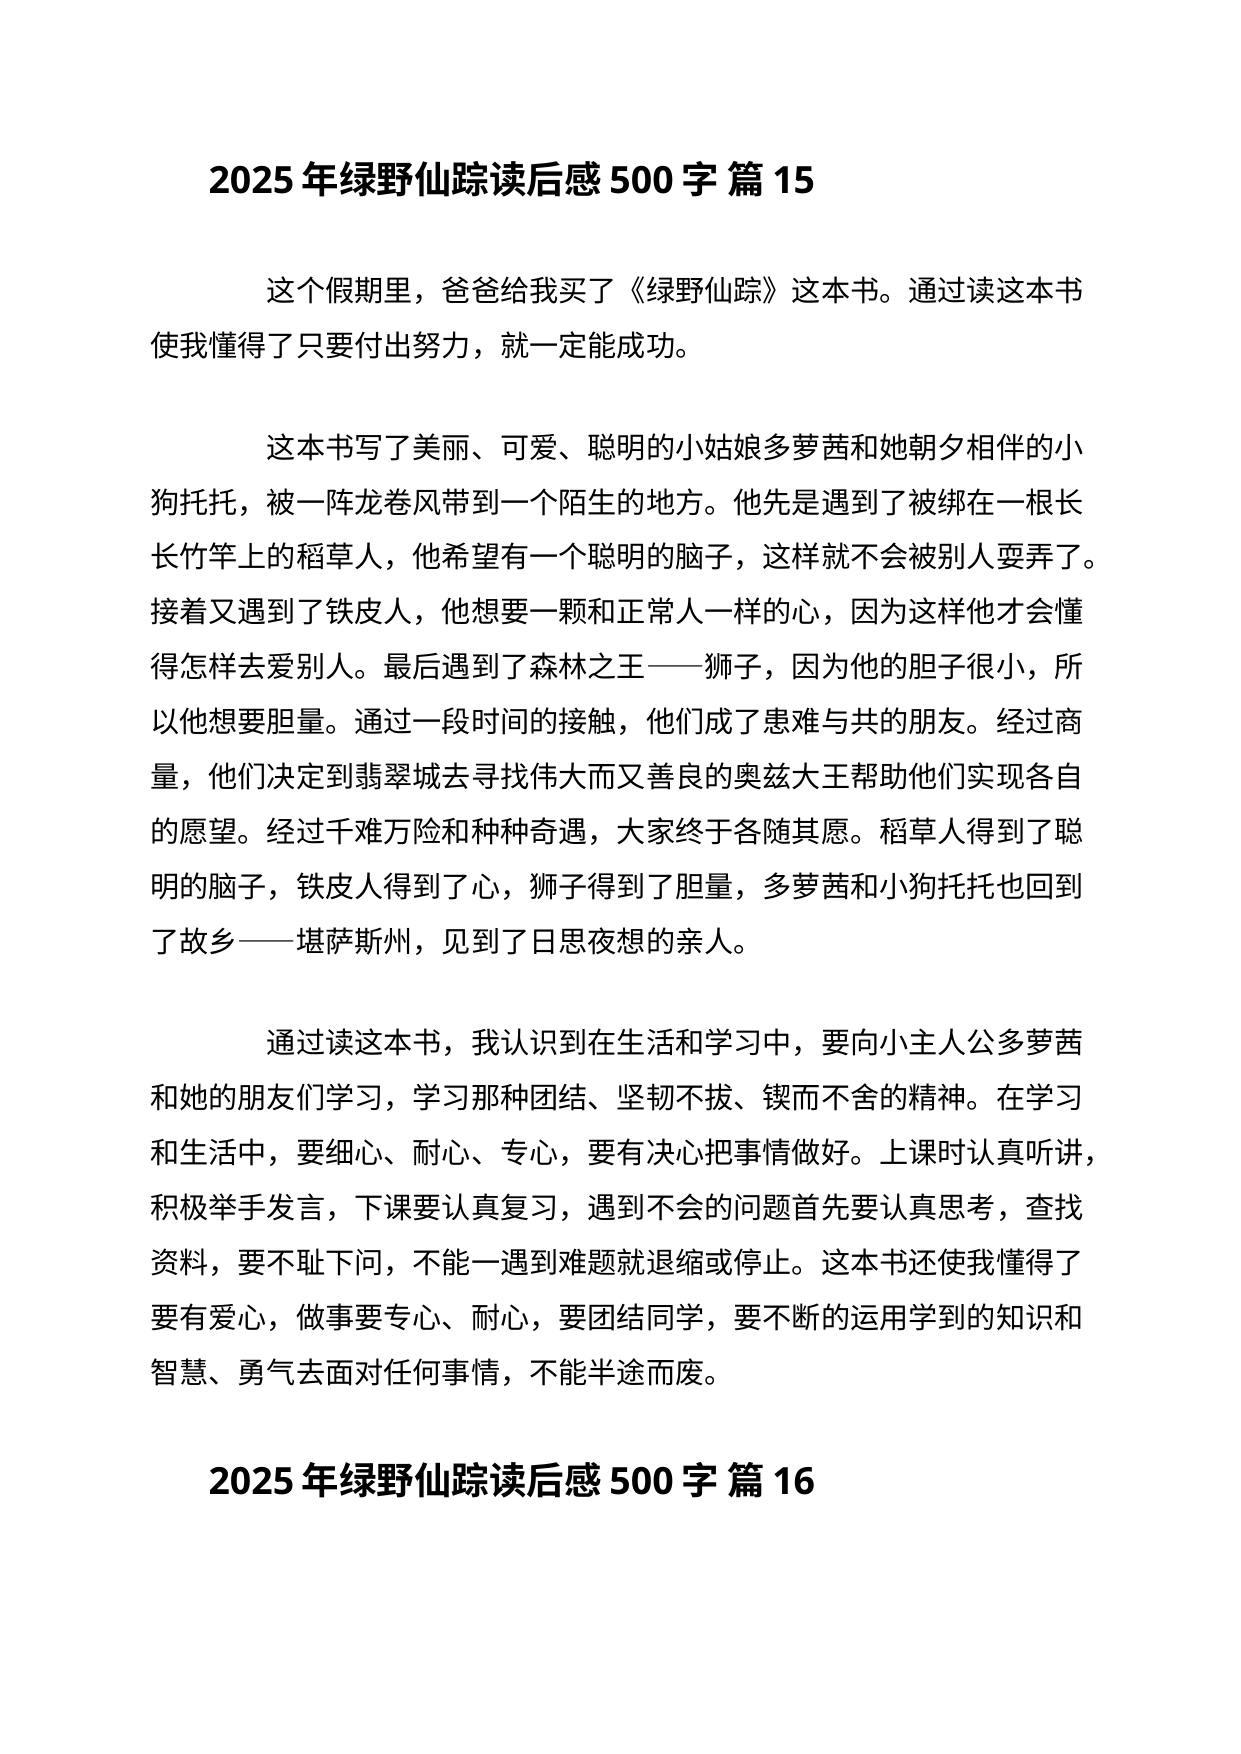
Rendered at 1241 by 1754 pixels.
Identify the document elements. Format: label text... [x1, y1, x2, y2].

text 通过读这本书，我认识到在生活和学习中，要向小主人公多萝茜和她的朋友们学习，学习那种团结、坚韧不拔、锲而不舍的精神。在学习和生活中，要细心、耐心、专心，要有决心把事情做好。上课时认真听讲，积极举手发言，下课要认真复习，遇到不会的问题首先要认真思考，查找资料，要不耻下问，不能一遇到难题就退缩或停止。这本书还使我懂得了要有爱心，做事要专心、耐心，要团结同学，要不断的运用学到的知识和智慧、勇气去面对任何事情，不能半途而废。 [150, 1020, 1090, 1392]
text 这本书写了美丽、可爱、聪明的小姑娘多萝茜和她朝夕相伴的小狗托托，被一阵龙卷风带到一个陌生的地方。他先是遇到了被绑在一根长长竹竿上的稻草人，他希望有一个聪明的脑子，这样就不会被别人耍弄了。接着又遇到了铁皮人，他想要一颗和正常人一样的心，因为这样他才会懂得怎样去爱别人。最后遇到了森林之王——狮子，因为他的胆子很小，所以他想要胆量。通过一段时间的接触，他们成了患难与共的朋友。经过商量，他们决定到翡翠城去寻找伟大而又善良的奥兹大王帮助他们实现各自的愿望。经过千难万险和种种奇遇，大家终于各随其愿。稻草人得到了聪明的脑子，铁皮人得到了心，狮子得到了胆量，多萝茜和小狗托托也回到了故乡——堪萨斯州，见到了日思夜想的亲人。 [150, 424, 1090, 961]
text 2025年绿野仙踪读后感500字 篇15 [150, 150, 1090, 204]
text 2025年绿野仙踪读后感500字 篇16 [150, 1451, 1090, 1506]
text 这个假期里，爸爸给我买了《绿野仙踪》这本书。通过读这本书使我懂得了只要付出努力，就一定能成功。 [150, 268, 1090, 365]
